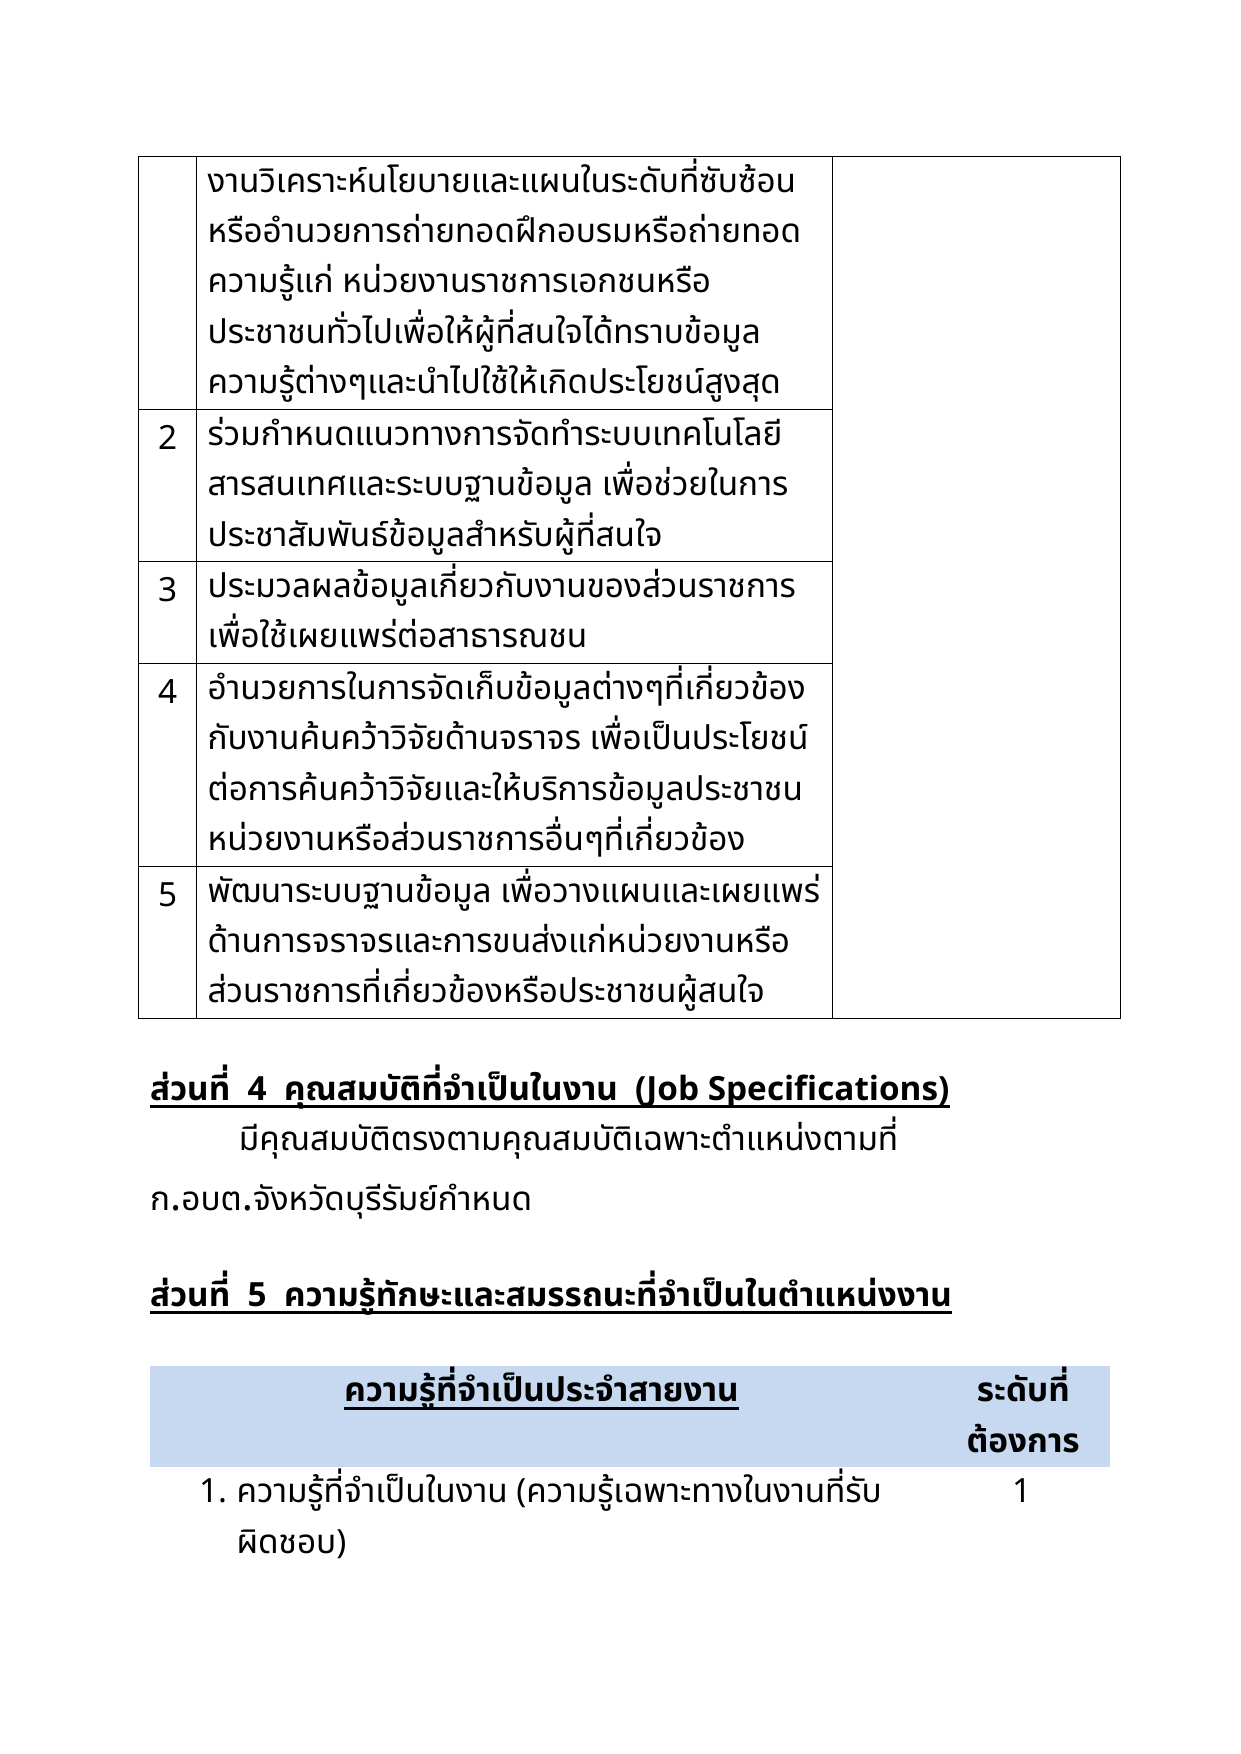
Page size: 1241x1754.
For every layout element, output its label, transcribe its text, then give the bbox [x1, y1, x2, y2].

table_cell พัฒนาระบบฐานข้อมูล เพื่อวางแผนและเผยแพร่ด้านการจราจรและการขนส่งแก่หน่วยงานหรือส่วนราชการที่เกี่ยวข้องหรือประชาชนผู้สนใจ [197, 867, 832, 1018]
table_cell [833, 157, 1120, 1018]
table_cell อำนวยการในการจัดเก็บข้อมูลต่างๆที่เกี่ยวข้องกับงานค้นคว้าวิจัยด้านจราจร เพื่อเป็นประโยชน์ต่อการค้นคว้าวิจัยและให้บริการข้อมูลประชาชนหน่วยงานหรือส่วนราชการอื่นๆที่เกี่ยวข้อง [197, 664, 832, 866]
table_cell 2 [139, 410, 196, 561]
table_header ความรู้ที่จำเป็นประจำสายงาน [150, 1366, 933, 1467]
table_cell 1 [139, 157, 196, 409]
table_cell 1 [933, 1467, 1110, 1568]
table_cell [197, 157, 832, 409]
text ส่วนที่ 5 ความรู้ทักษะและสมรรถนะที่จำเป็นในตำแหน่งงาน [150, 1270, 1090, 1321]
table_cell 3 [139, 562, 196, 663]
table_cell 4 [139, 664, 196, 866]
table_header ระดับที่ต้องการ [933, 1366, 1110, 1467]
text ส่วนที่ 4 คุณสมบัติที่จำเป็นในงาน (Job Specifications) [150, 1064, 1090, 1115]
table_cell 5 [139, 867, 196, 1018]
text มีคุณสมบัติตรงตามคุณสมบัติเฉพาะตำแหน่งตามที่ ก.อบต.จังหวัดบุรีรัมย์กำหนด [150, 1115, 1090, 1225]
table_cell ความรู้ที่จำเป็นในงาน (ความรู้เฉพาะทางในงานที่รับผิดชอบ) [150, 1467, 933, 1568]
table_cell ประมวลผลข้อมูลเกี่ยวกับงานของส่วนราชการเพื่อใช้เผยแพร่ต่อสาธารณชน [197, 562, 832, 663]
table_cell ร่วมกำหนดแนวทางการจัดทำระบบเทคโนโลยีสารสนเทศและระบบฐานข้อมูล เพื่อช่วยในการประชาสัมพันธ์ข้อมูลสำหรับผู้ที่สนใจ [197, 410, 832, 561]
